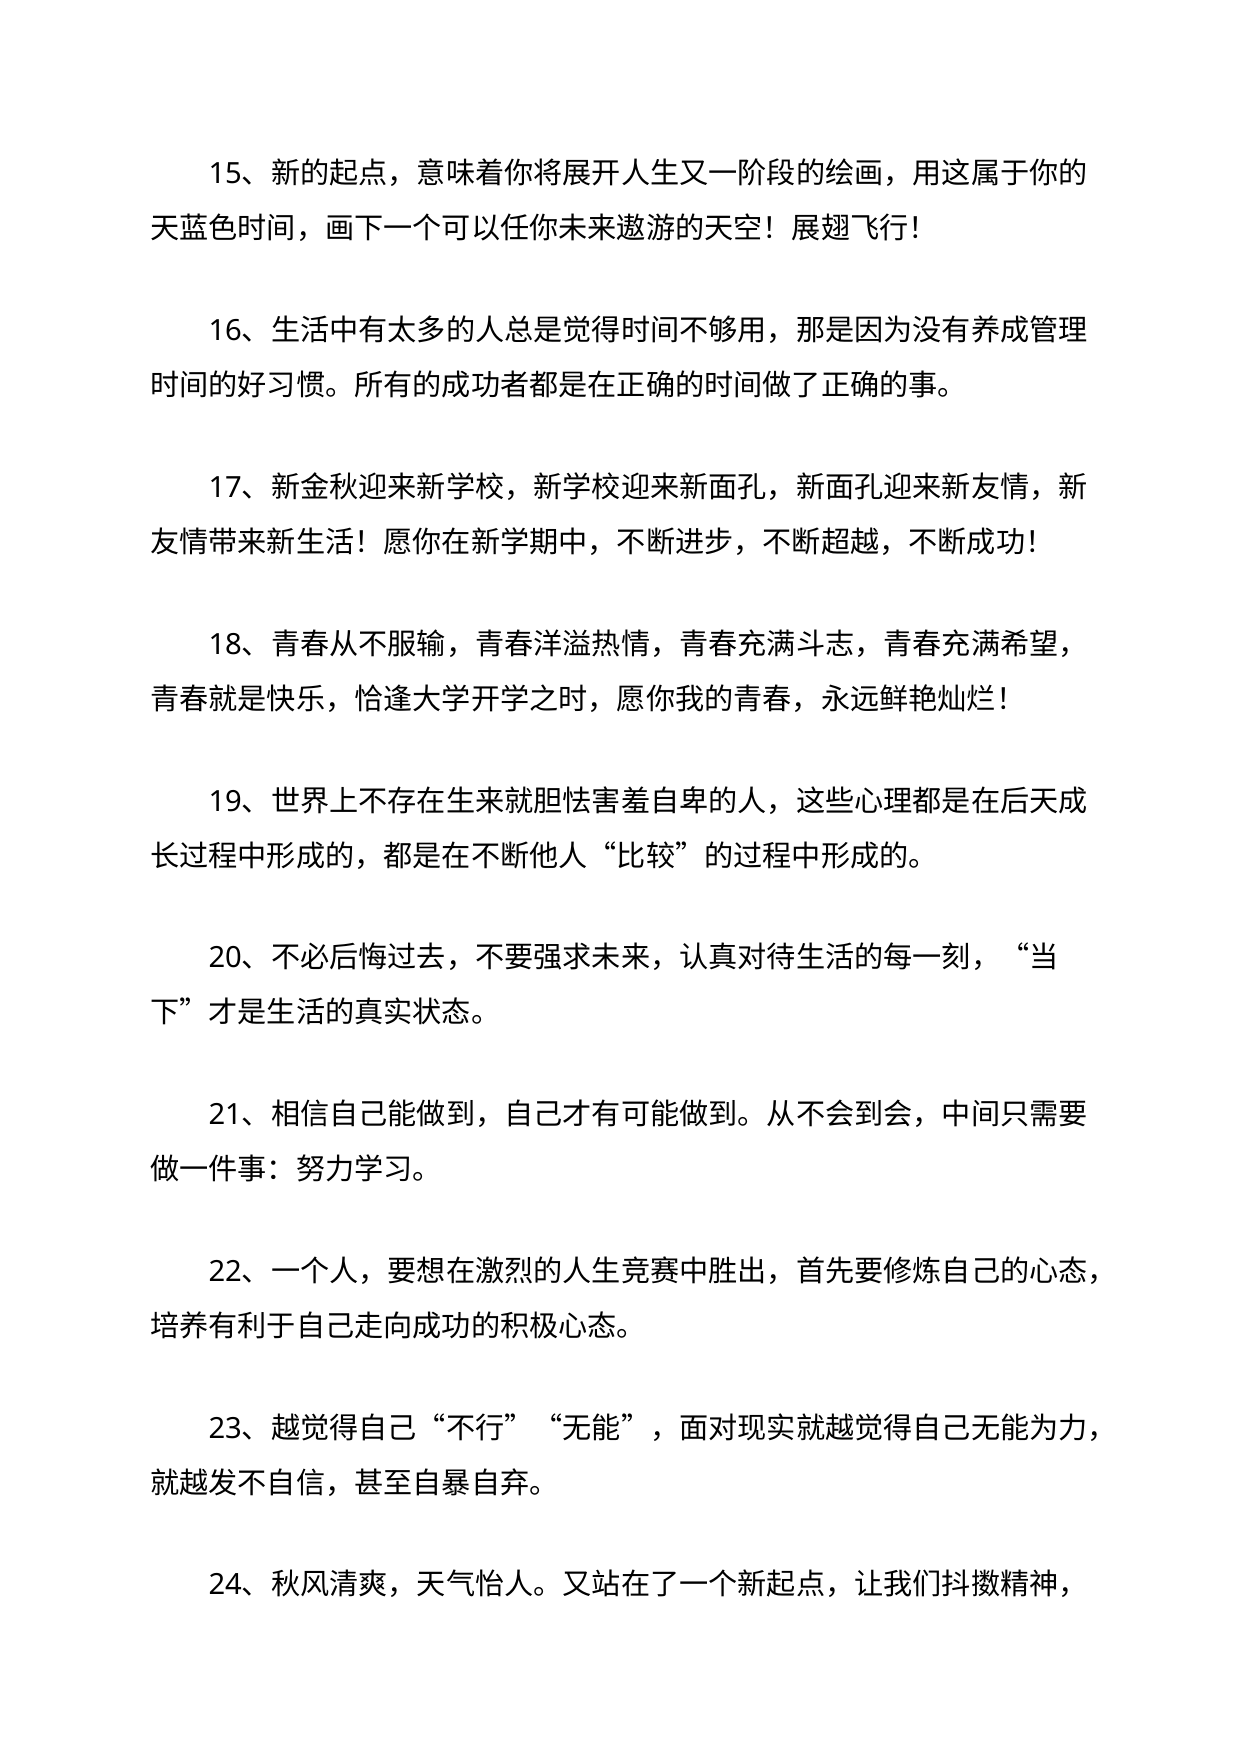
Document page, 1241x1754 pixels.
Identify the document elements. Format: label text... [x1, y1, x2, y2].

text 16、生活中有太多的人总是觉得时间不够用，那是因为没有养成管理时间的好习惯。所有的成功者都是在正确的时间做了正确的事。 [150, 307, 1090, 404]
text 17、新金秋迎来新学校，新学校迎来新面孔，新面孔迎来新友情，新友情带来新生活！愿你在新学期中，不断进步，不断超越，不断成功！ [150, 463, 1090, 561]
text 22、一个人，要想在激烈的人生竞赛中胜出，首先要修炼自己的心态，培养有利于自己走向成功的积极心态。 [150, 1247, 1090, 1345]
text 21、相信自己能做到，自己才有可能做到。从不会到会，中间只需要做一件事：努力学习。 [150, 1091, 1090, 1188]
text 23、越觉得自己“不行”“无能”，面对现实就越觉得自己无能为力，就越发不自信，甚至自暴自弃。 [150, 1404, 1090, 1501]
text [150, 1561, 1090, 1603]
text 20、不必后悔过去，不要强求未来，认真对待生活的每一刻，“当下”才是生活的真实状态。 [150, 934, 1090, 1031]
text 15、新的起点，意味着你将展开人生又一阶段的绘画，用这属于你的天蓝色时间，画下一个可以任你未来遨游的天空！展翅飞行！ [150, 150, 1090, 247]
text 19、世界上不存在生来就胆怯害羞自卑的人，这些心理都是在后天成长过程中形成的，都是在不断他人“比较”的过程中形成的。 [150, 777, 1090, 874]
text 18、青春从不服输，青春洋溢热情，青春充满斗志，青春充满希望，青春就是快乐，恰逢大学开学之时，愿你我的青春，永远鲜艳灿烂！ [150, 620, 1090, 718]
